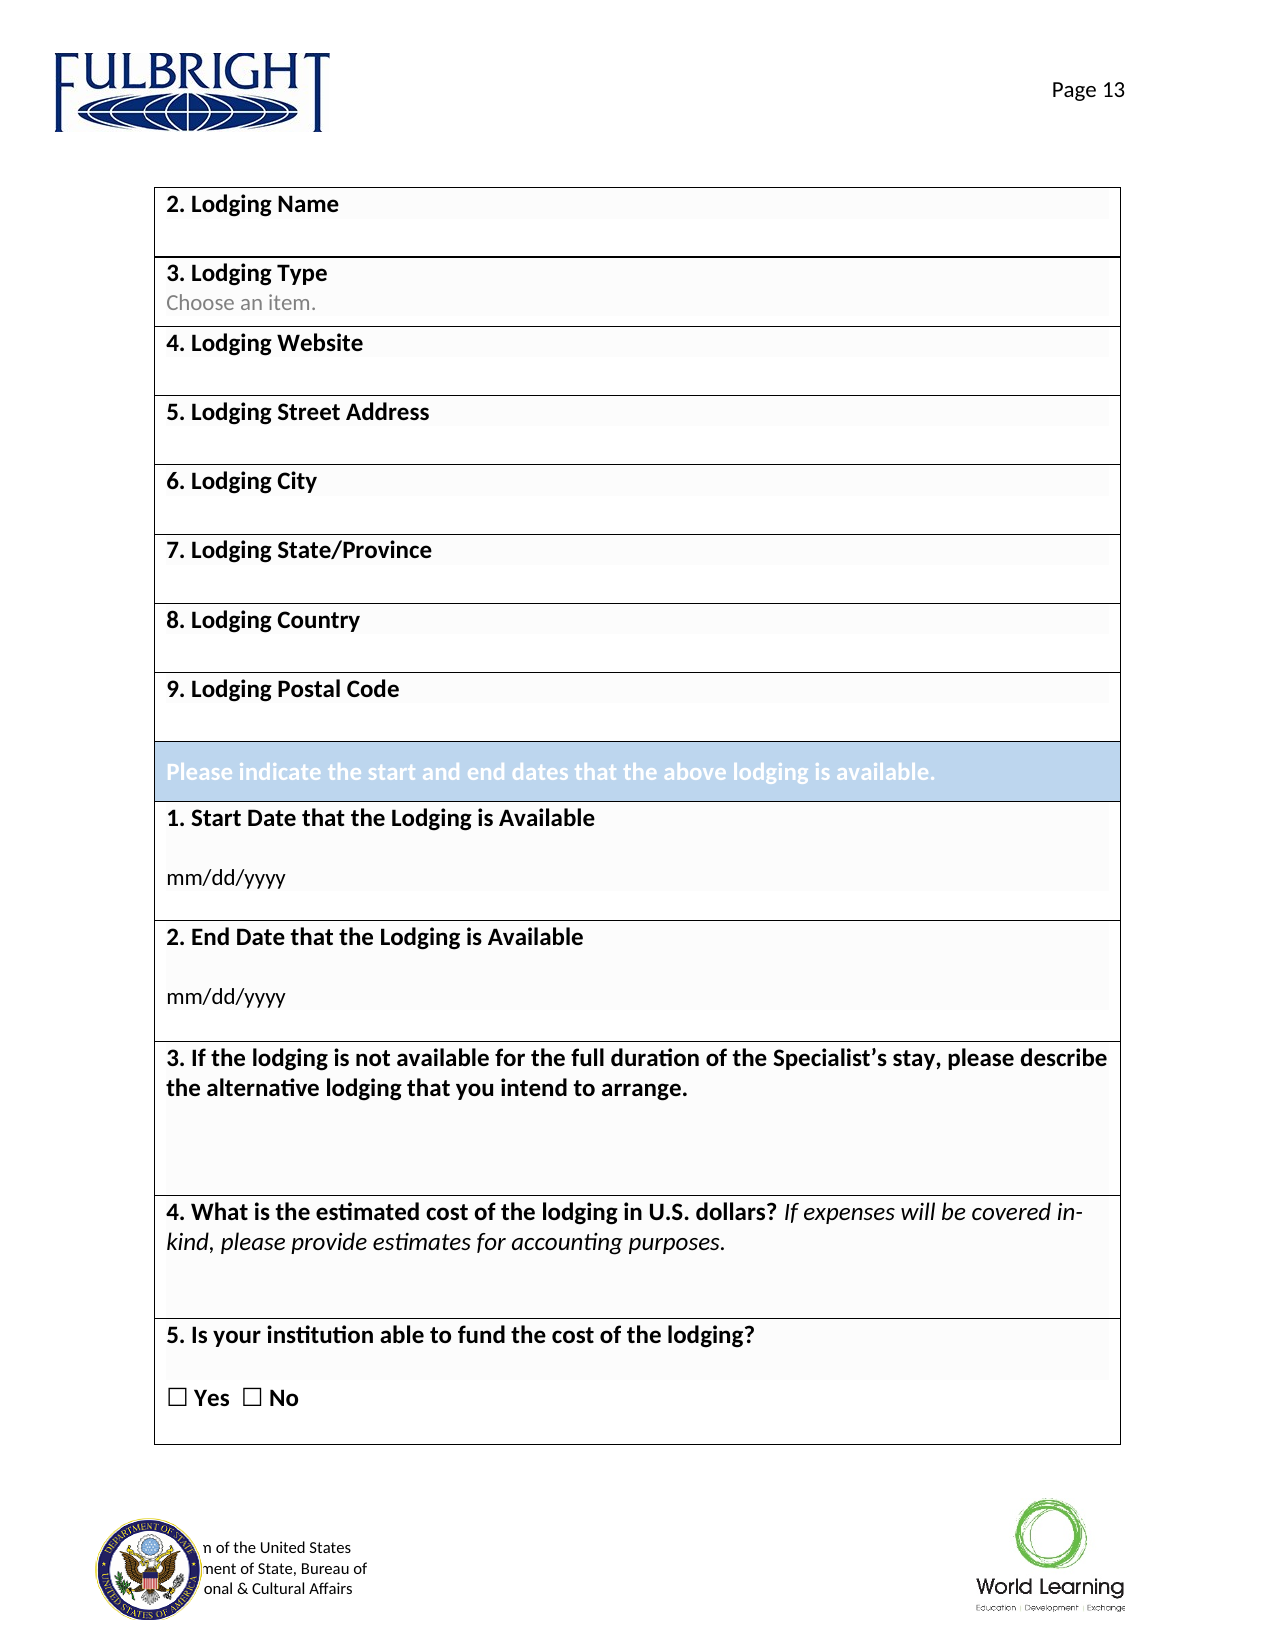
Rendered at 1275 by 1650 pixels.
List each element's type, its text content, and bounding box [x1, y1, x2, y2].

table_cell 6. Lodging City [155, 465, 1120, 533]
picture [54, 53, 330, 132]
table_cell 7. Lodging State/Province [155, 535, 1120, 603]
table_cell 3. Lodging Type [155, 258, 1120, 326]
table_cell 4. Lodging Website [155, 327, 1120, 395]
table_cell 8. Lodging Country [155, 604, 1120, 672]
picture [93, 1518, 204, 1619]
table_cell 9. Lodging Postal Code [155, 673, 1120, 741]
table_cell 5. Is your institution able to fund the cost of the lodging? Yes No [155, 1319, 1120, 1444]
table_cell 2. End Date that the Lodging is Available [155, 921, 1120, 1041]
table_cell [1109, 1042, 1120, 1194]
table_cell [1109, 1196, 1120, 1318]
table_cell Please indicate the start and end dates that the above lodging is available. [155, 742, 1120, 801]
table_cell 1. Start Date that the Lodging is Available [155, 802, 1120, 920]
table_cell 2. Lodging Name [155, 188, 1120, 256]
table_cell 5. Lodging Street Address [155, 396, 1120, 464]
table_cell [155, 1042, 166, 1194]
picture [976, 1498, 1125, 1612]
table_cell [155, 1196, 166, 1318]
